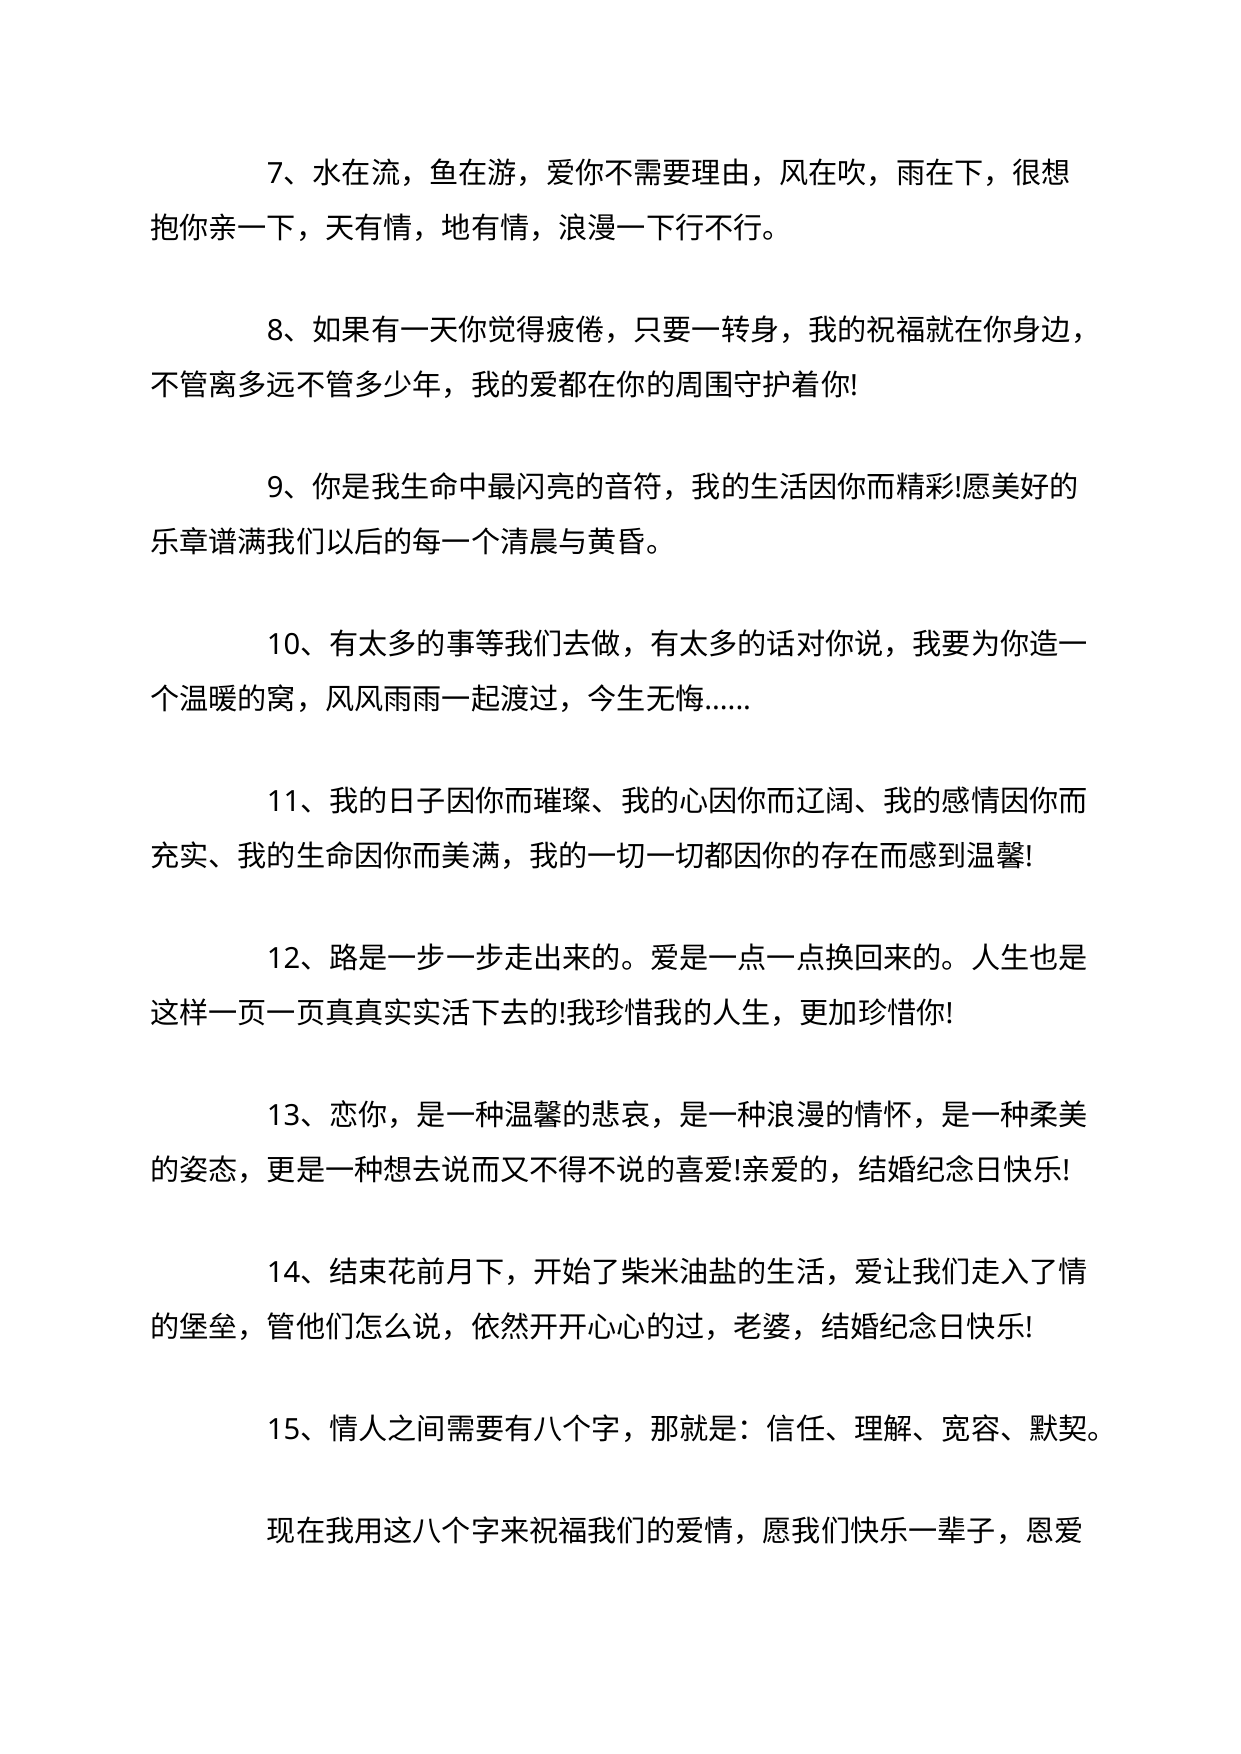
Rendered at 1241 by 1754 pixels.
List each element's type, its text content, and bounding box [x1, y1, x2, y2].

text 11、我的日子因你而璀璨、我的心因你而辽阔、我的感情因你而充实、我的生命因你而美满，我的一切一切都因你的存在而感到温馨! [150, 777, 1090, 875]
text 12、路是一步一步走出来的。爱是一点一点换回来的。人生也是这样一页一页真真实实活下去的!我珍惜我的人生，更加珍惜你! [150, 934, 1090, 1032]
text 14、结束花前月下，开始了柴米油盐的生活，爱让我们走入了情的堡垒，管他们怎么说，依然开开心心的过，老婆，结婚纪念日快乐! [150, 1248, 1090, 1346]
text 13、恋你，是一种温馨的悲哀，是一种浪漫的情怀，是一种柔美的姿态，更是一种想去说而又不得不说的喜爱!亲爱的，结婚纪念日快乐! [150, 1091, 1090, 1189]
text 15、情人之间需要有八个字，那就是：信任、理解、宽容、默契。 [150, 1405, 1090, 1448]
text 9、你是我生命中最闪亮的音符，我的生活因你而精彩!愿美好的乐章谱满我们以后的每一个清晨与黄昏。 [150, 464, 1090, 561]
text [150, 1507, 1090, 1550]
text 7、水在流，鱼在游，爱你不需要理由，风在吹，雨在下，很想抱你亲一下，天有情，地有情，浪漫一下行不行。 [150, 150, 1090, 247]
text 8、如果有一天你觉得疲倦，只要一转身，我的祝福就在你身边，不管离多远不管多少年，我的爱都在你的周围守护着你! [150, 307, 1090, 404]
text 10、有太多的事等我们去做，有太多的话对你说，我要为你造一个温暖的窝，风风雨雨一起渡过，今生无悔...... [150, 621, 1090, 718]
